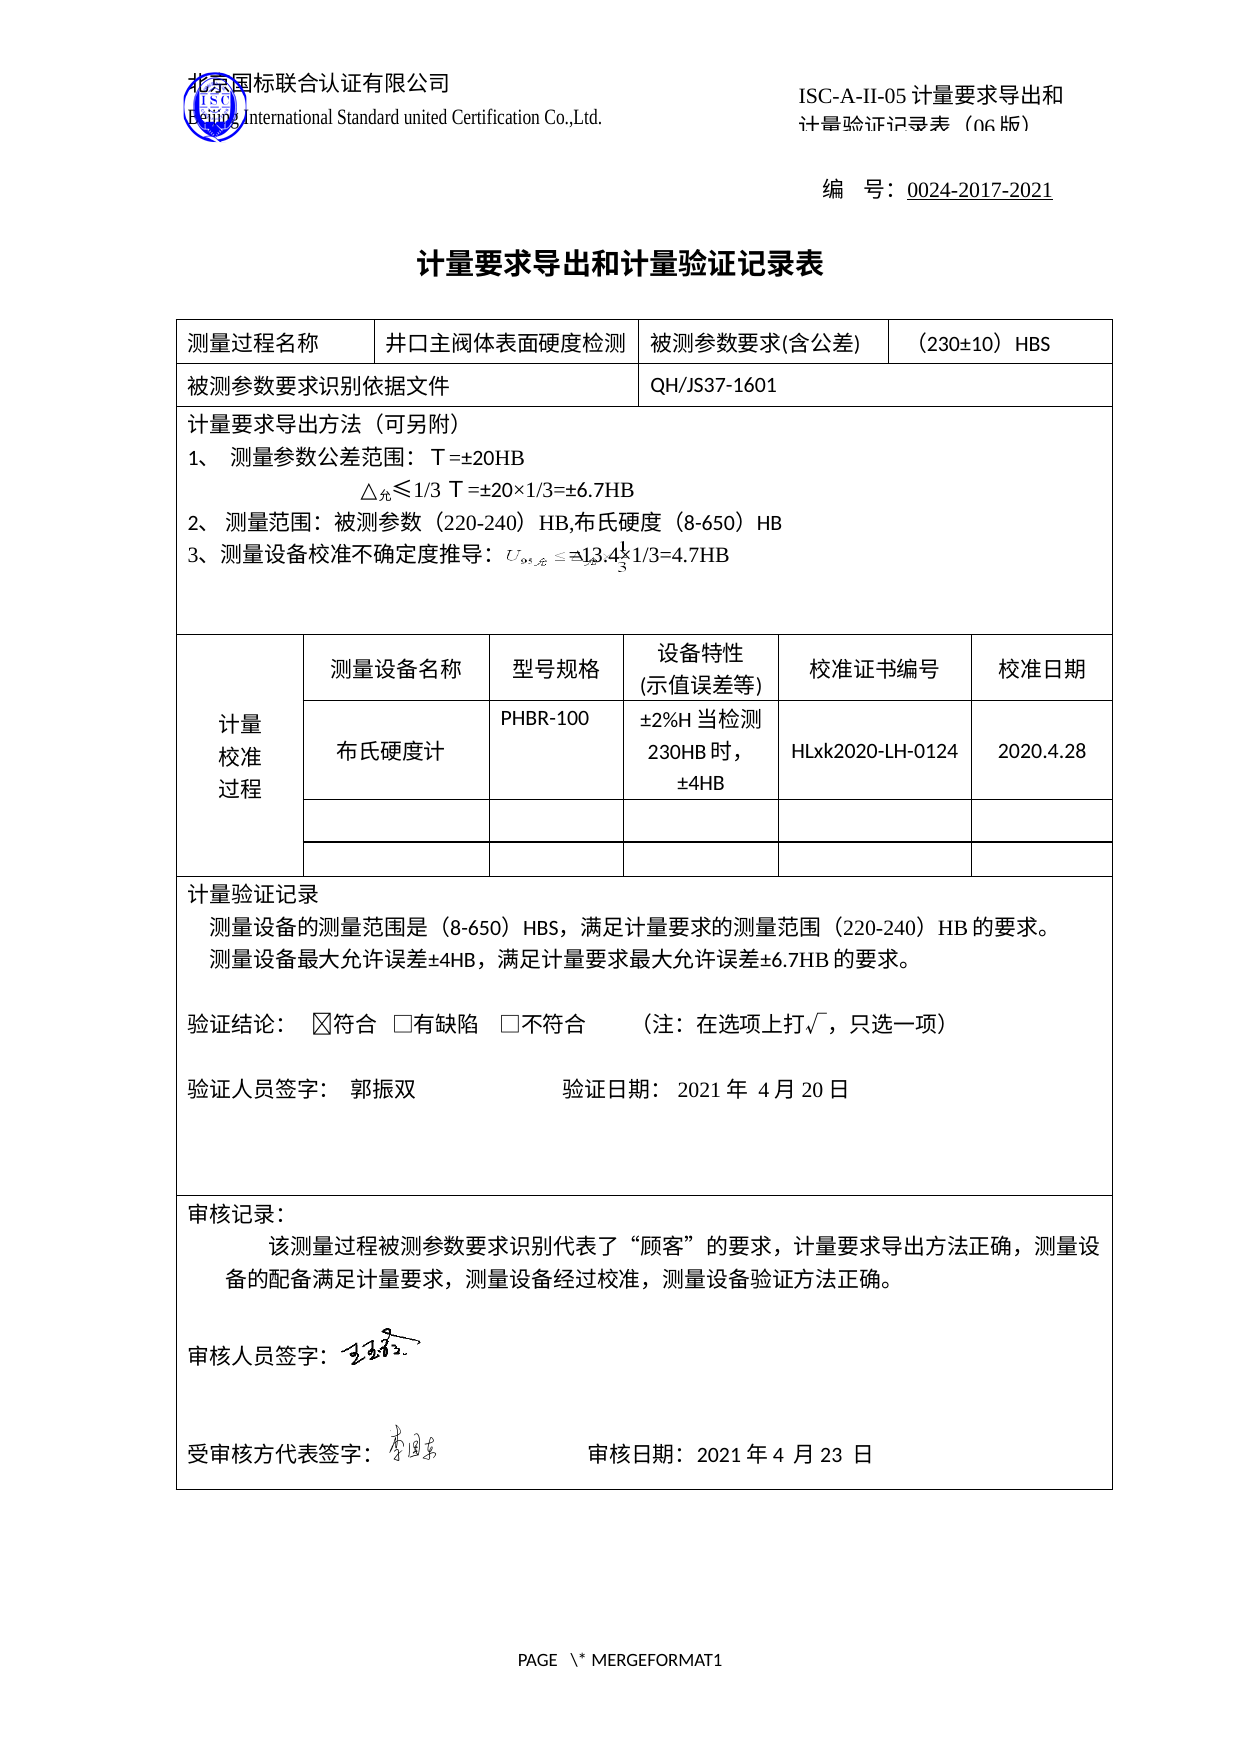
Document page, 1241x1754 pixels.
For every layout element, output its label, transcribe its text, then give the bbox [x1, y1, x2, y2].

table_cell [779, 800, 971, 841]
table_cell PHBR-100 [490, 701, 623, 799]
table_cell [972, 843, 1112, 876]
table_cell HLxk2020-LH-0124 [779, 701, 971, 799]
table_cell 被测参数要求识别依据文件 [177, 364, 638, 406]
table_cell [972, 800, 1112, 841]
table_cell 计量 校准 过程 [177, 635, 303, 876]
table_header （230±10）HBS [889, 320, 1112, 363]
table_cell 型号规格 [490, 635, 623, 700]
table_header 被测参数要求(含公差) [639, 320, 888, 363]
table_cell [490, 843, 623, 876]
table_cell [304, 800, 489, 841]
table_cell 测量设备名称 [304, 635, 489, 700]
table_cell 布氏硬度计 [304, 701, 489, 799]
table_cell 计量验证记录 测量设备的测量范围是（8-650）HBS，满足计量要求的测量范围（220-240）HB的要求。 测量设备最大允许误差±4HB，满足计量要求最大允许误差±6.7HB的要求。 验证结论： 符合 □有缺陷 □不符合 （注：在选项上打√，只选一项） 验证人员签字： 郭振双 验证日期： 2021 年 4 月 20 日 [177, 877, 1112, 1195]
table_header 井口主阀体表面硬度检测 [375, 320, 638, 363]
table_header 测量过程名称 [177, 320, 374, 363]
table_cell 设备特性 (示值误差等) [624, 635, 778, 700]
text 计量要求导出和计量验证记录表 [187, 229, 1053, 294]
table_cell [779, 843, 971, 876]
picture [182, 72, 246, 141]
table_cell QH/JS37-1601 [639, 364, 1112, 406]
picture [340, 1326, 422, 1365]
table_cell 计量要求导出方法（可另附） 测量参数公差范围：Ｔ=±20HB △允≤1/3Ｔ=±20×1/3=±6.7HB 测量范围：被测参数（220-240）HB,布氏硬度（8-650）HB 3、测量设备校准不确定度推导： =13.4×1/3=4.7HB [177, 407, 1112, 634]
table_cell [304, 843, 489, 876]
table_cell 审核记录： 该测量过程被测参数要求识别代表了“顾客”的要求，计量要求导出方法正确，测量设备的配备满足计量要求，测量设备经过校准，测量设备验证方法正确。 审核人员签字： 受审核方代表签字： 审核日期：2021 年 4 月23 日 [177, 1196, 1112, 1489]
table_cell [624, 800, 778, 841]
table_cell 校准日期 [972, 635, 1112, 700]
table_cell [624, 843, 778, 876]
text 编 号：0024-2017-2021 [187, 172, 1053, 204]
table_cell 校准证书编号 [779, 635, 971, 700]
table_cell 2020.4.28 [972, 701, 1112, 799]
table_cell ±2%H当检测230HB时，±4HB [624, 701, 778, 799]
table_cell [490, 800, 623, 841]
